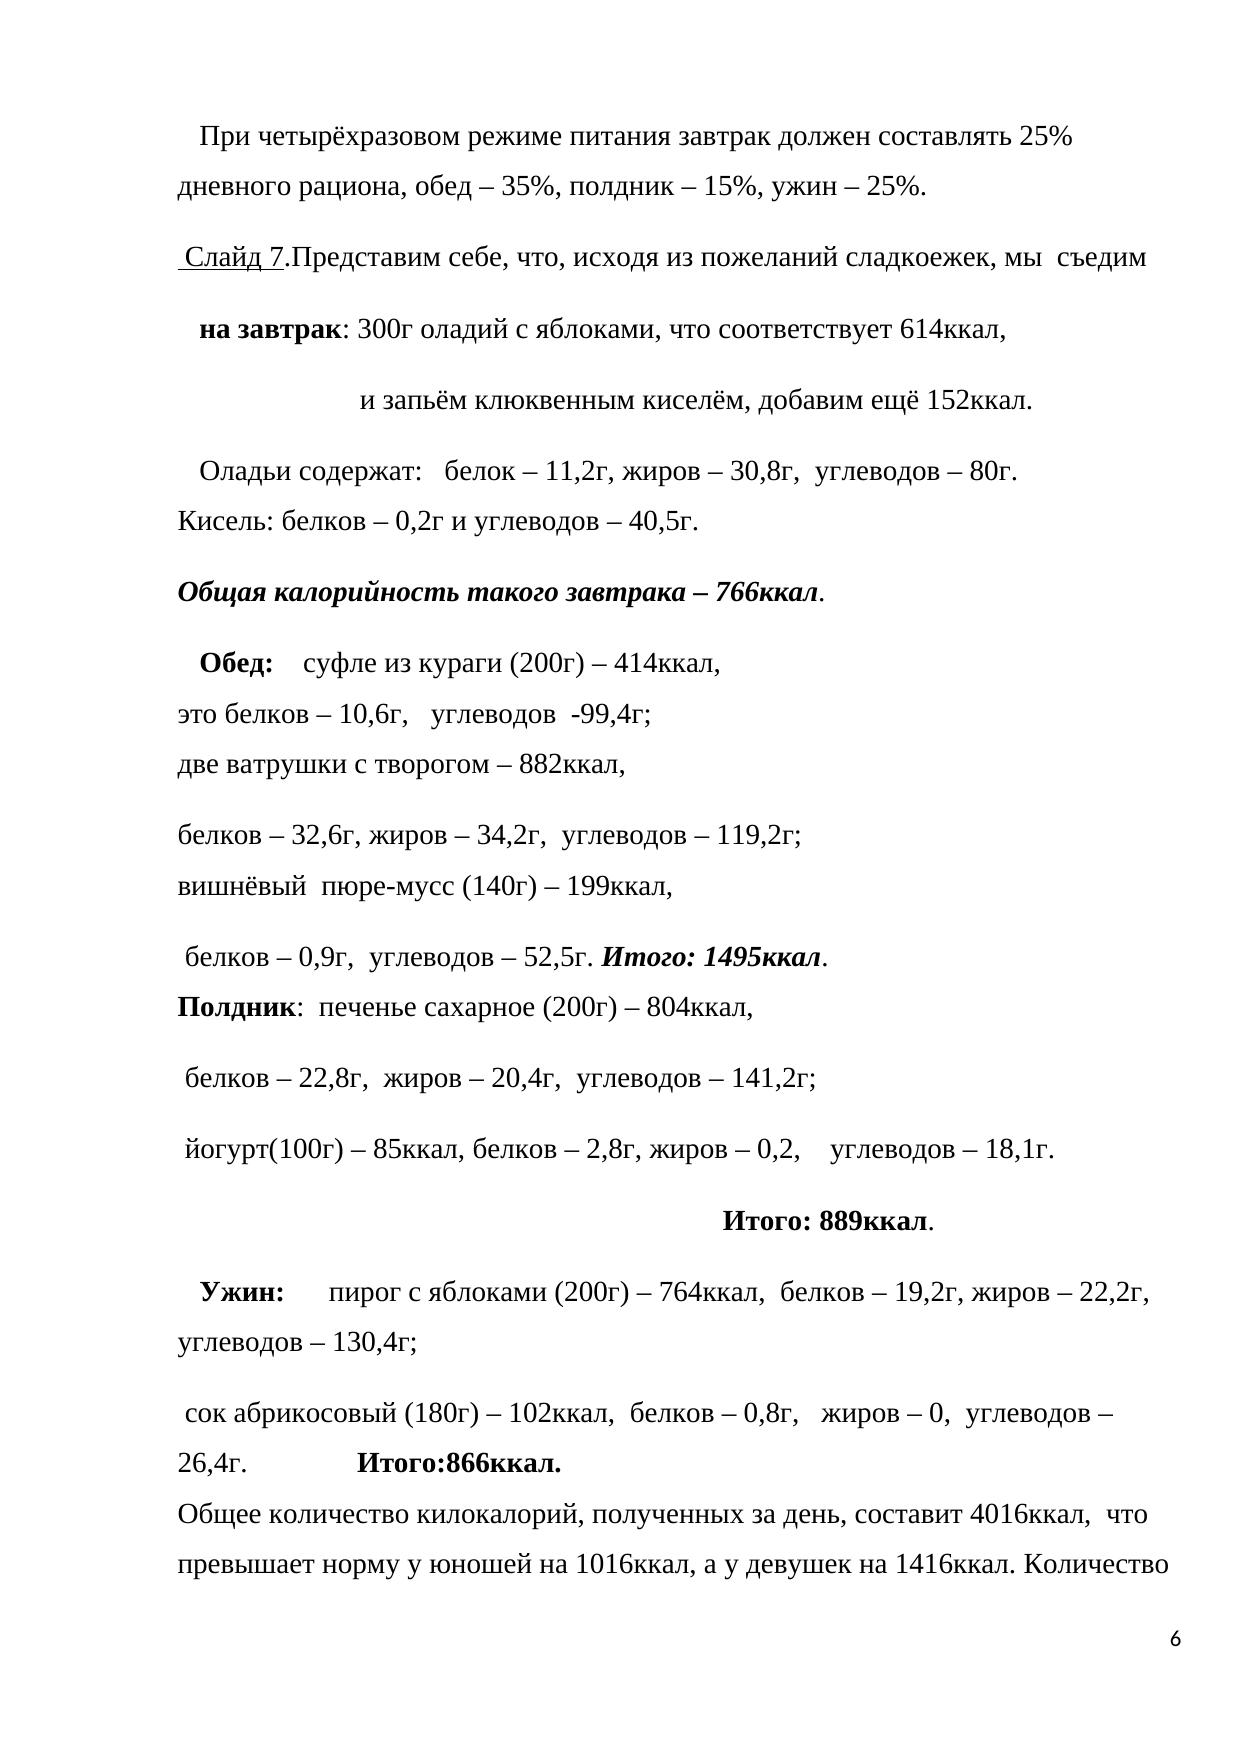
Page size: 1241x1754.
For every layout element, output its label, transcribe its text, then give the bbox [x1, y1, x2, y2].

text белков – 22,8г, жиров – 20,4г, углеводов – 141,2г; [177, 1060, 1181, 1094]
text Оладьи содержат: белок – 11,2г, жиров – 30,8г, углеводов – 80г. Кисель: белков – 0,2г и углеводов – 40,5г. [177, 453, 1181, 537]
text белков – 0,9г, углеводов – 52,5г. Итого: 1495ккал. Полдник: печенье сахарное (200г) – 804ккал, [177, 939, 1181, 1023]
text При четырёхразовом режиме питания завтрак должен составлять 25% дневного рациона, обед – 35%, полдник – 15%, ужин – 25%. [177, 118, 1181, 202]
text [177, 1395, 1181, 1580]
text белков – 32,6г, жиров – 34,2г, углеводов – 119,2г; вишнёвый пюре-мусс (140г) – 199ккал, [177, 817, 1181, 901]
text Ужин: пирог с яблоками (200г) – 764ккал, белков – 19,2г, жиров – 22,2г, углеводов – 130,4г; [177, 1274, 1181, 1358]
text Общая калорийность такого завтрака – 766ккал. [177, 574, 1181, 608]
text и запьём клюквенным киселём, добавим ещё 152ккал. [177, 382, 1181, 415]
text на завтрак: 300г оладий с яблоками, что соответствует 614ккал, [177, 311, 1181, 344]
text Обед: суфле из кураги (200г) – 414ккал, это белков – 10,6г, углеводов -99,4г; две ватрушки с творогом – 882ккал, [177, 646, 1181, 780]
text Итого: 889ккал. [177, 1203, 1181, 1236]
text Слайд 7.Представим себе, что, исходя из пожеланий сладкоежек, мы съедим [177, 239, 1181, 273]
text йогурт(100г) – 85ккал, белков – 2,8г, жиров – 0,2, углеводов – 18,1г. [177, 1131, 1181, 1165]
